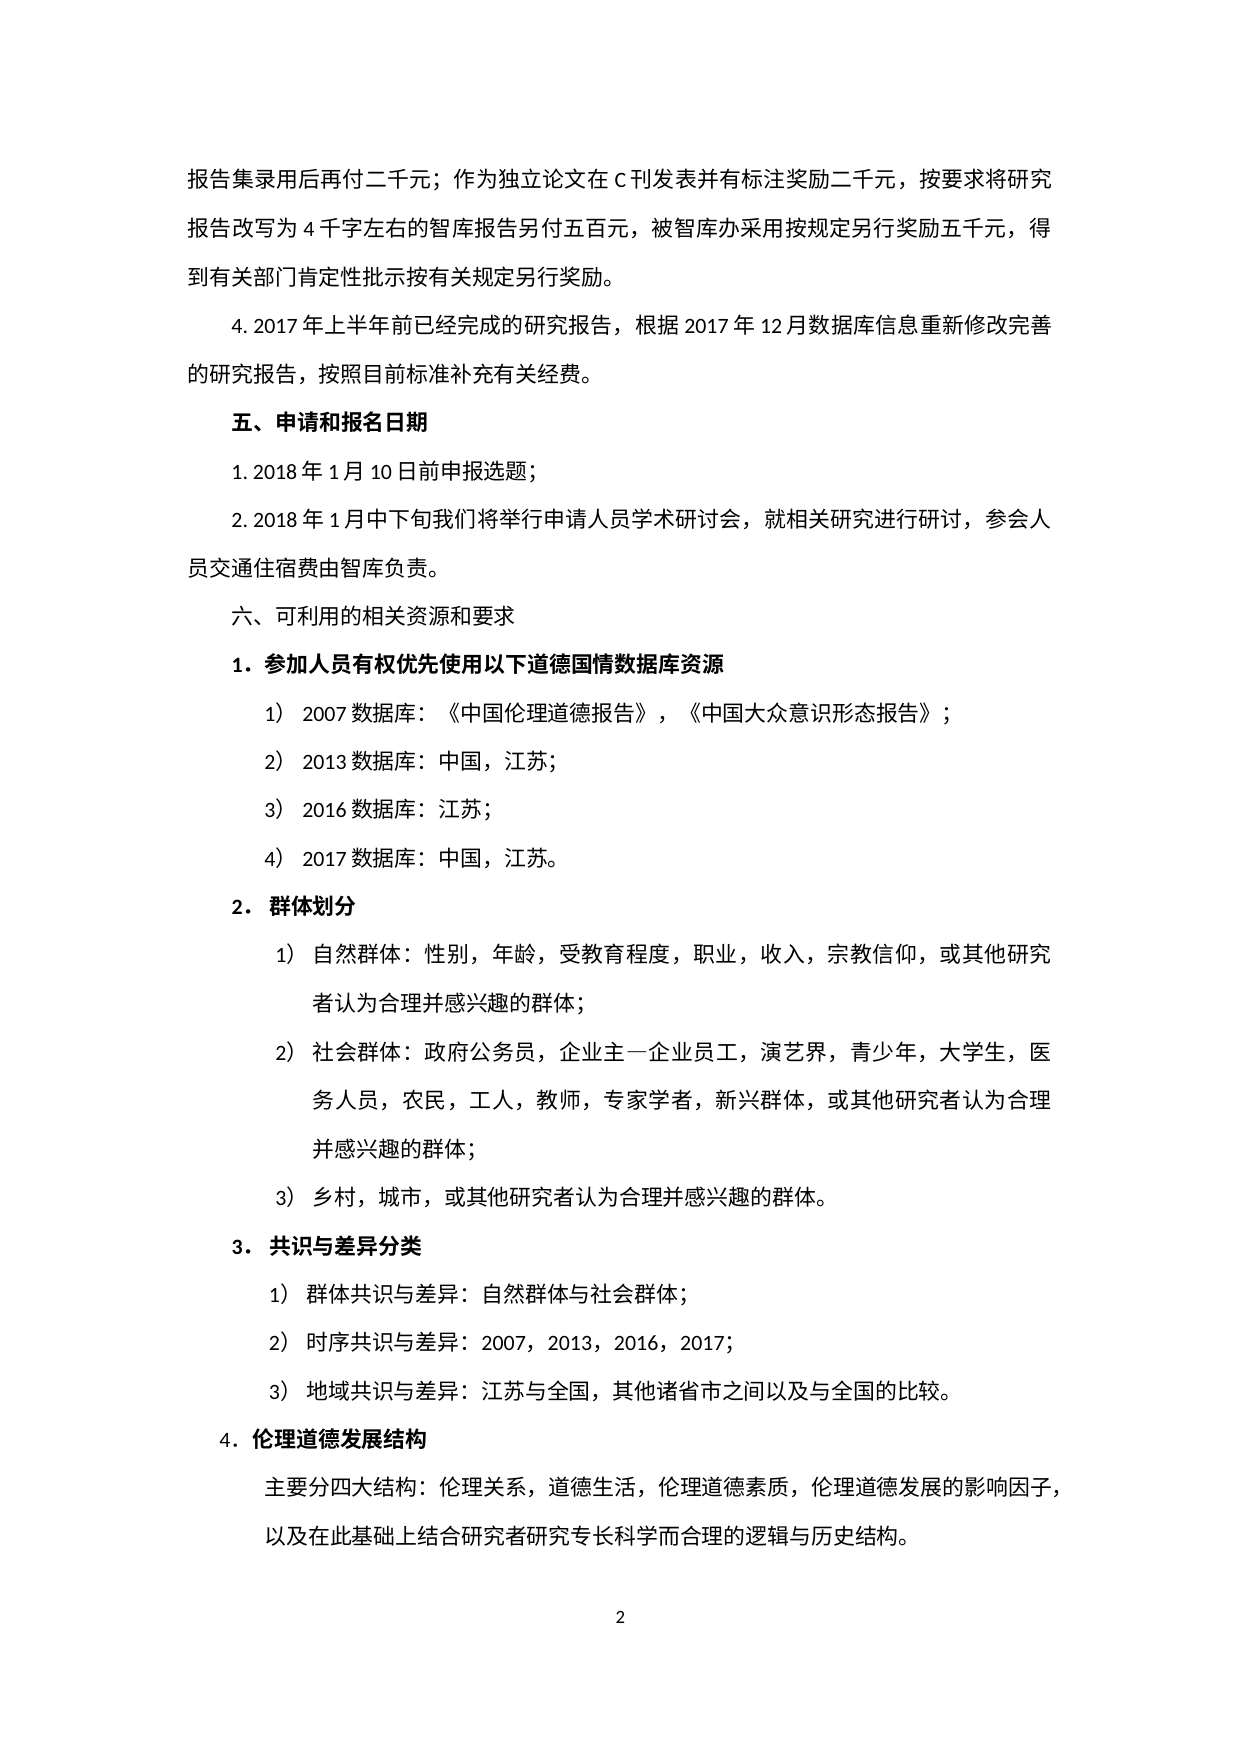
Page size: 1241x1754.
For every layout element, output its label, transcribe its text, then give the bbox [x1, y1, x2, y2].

text 4. 2017年上半年前已经完成的研究报告，根据2017年12月数据库信息重新修改完善的研究报告，按照目前标准补充有关经费。 [187, 308, 1053, 389]
text 3） 2016数据库：江苏； [187, 792, 1053, 824]
text 1．参加人员有权优先使用以下道德国情数据库资源 [187, 647, 1053, 679]
text 五、申请和报名日期 [187, 405, 1053, 437]
list 时序共识与差异：2007，2013，2016，2017； [269, 1325, 1053, 1357]
text 六、可利用的相关资源和要求 [187, 599, 1053, 631]
list 自然群体：性别，年龄，受教育程度，职业，收入，宗教信仰，或其他研究者认为合理并感兴趣的群体； [275, 937, 1053, 1018]
list 乡村，城市，或其他研究者认为合理并感兴趣的群体。 [275, 1180, 1053, 1212]
text 以及在此基础上结合研究者研究专长科学而合理的逻辑与历史结构。 [242, 1518, 1053, 1551]
text 4） 2017数据库：中国，江苏。 [187, 840, 1053, 873]
list 群体划分 [231, 889, 1053, 921]
list 共识与差异分类 [231, 1228, 1053, 1261]
list 地域共识与差异：江苏与全国，其他诸省市之间以及与全国的比较。 [269, 1373, 1053, 1406]
text 1. 2018年1月10日前申报选题； [187, 453, 1053, 486]
list 社会群体：政府公务员，企业主—企业员工，演艺界，青少年，大学生，医务人员，农民，工人，教师，专家学者，新兴群体，或其他研究者认为合理并感兴趣的群体； [275, 1034, 1053, 1164]
text 主要分四大结构：伦理关系，道德生活，伦理道德素质，伦理道德发展的影响因子， [242, 1470, 1053, 1502]
text 4．伦理道德发展结构 [187, 1422, 1053, 1454]
text 1） 2007数据库：《中国伦理道德报告》，《中国大众意识形态报告》； [187, 695, 1053, 728]
text 2. 2018年1月中下旬我们将举行申请人员学术研讨会，就相关研究进行研讨，参会人员交通住宿费由智库负责。 [187, 502, 1053, 583]
list 群体共识与差异：自然群体与社会群体； [269, 1277, 1053, 1309]
text 2） 2013数据库：中国，江苏； [187, 744, 1053, 776]
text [187, 162, 1053, 292]
